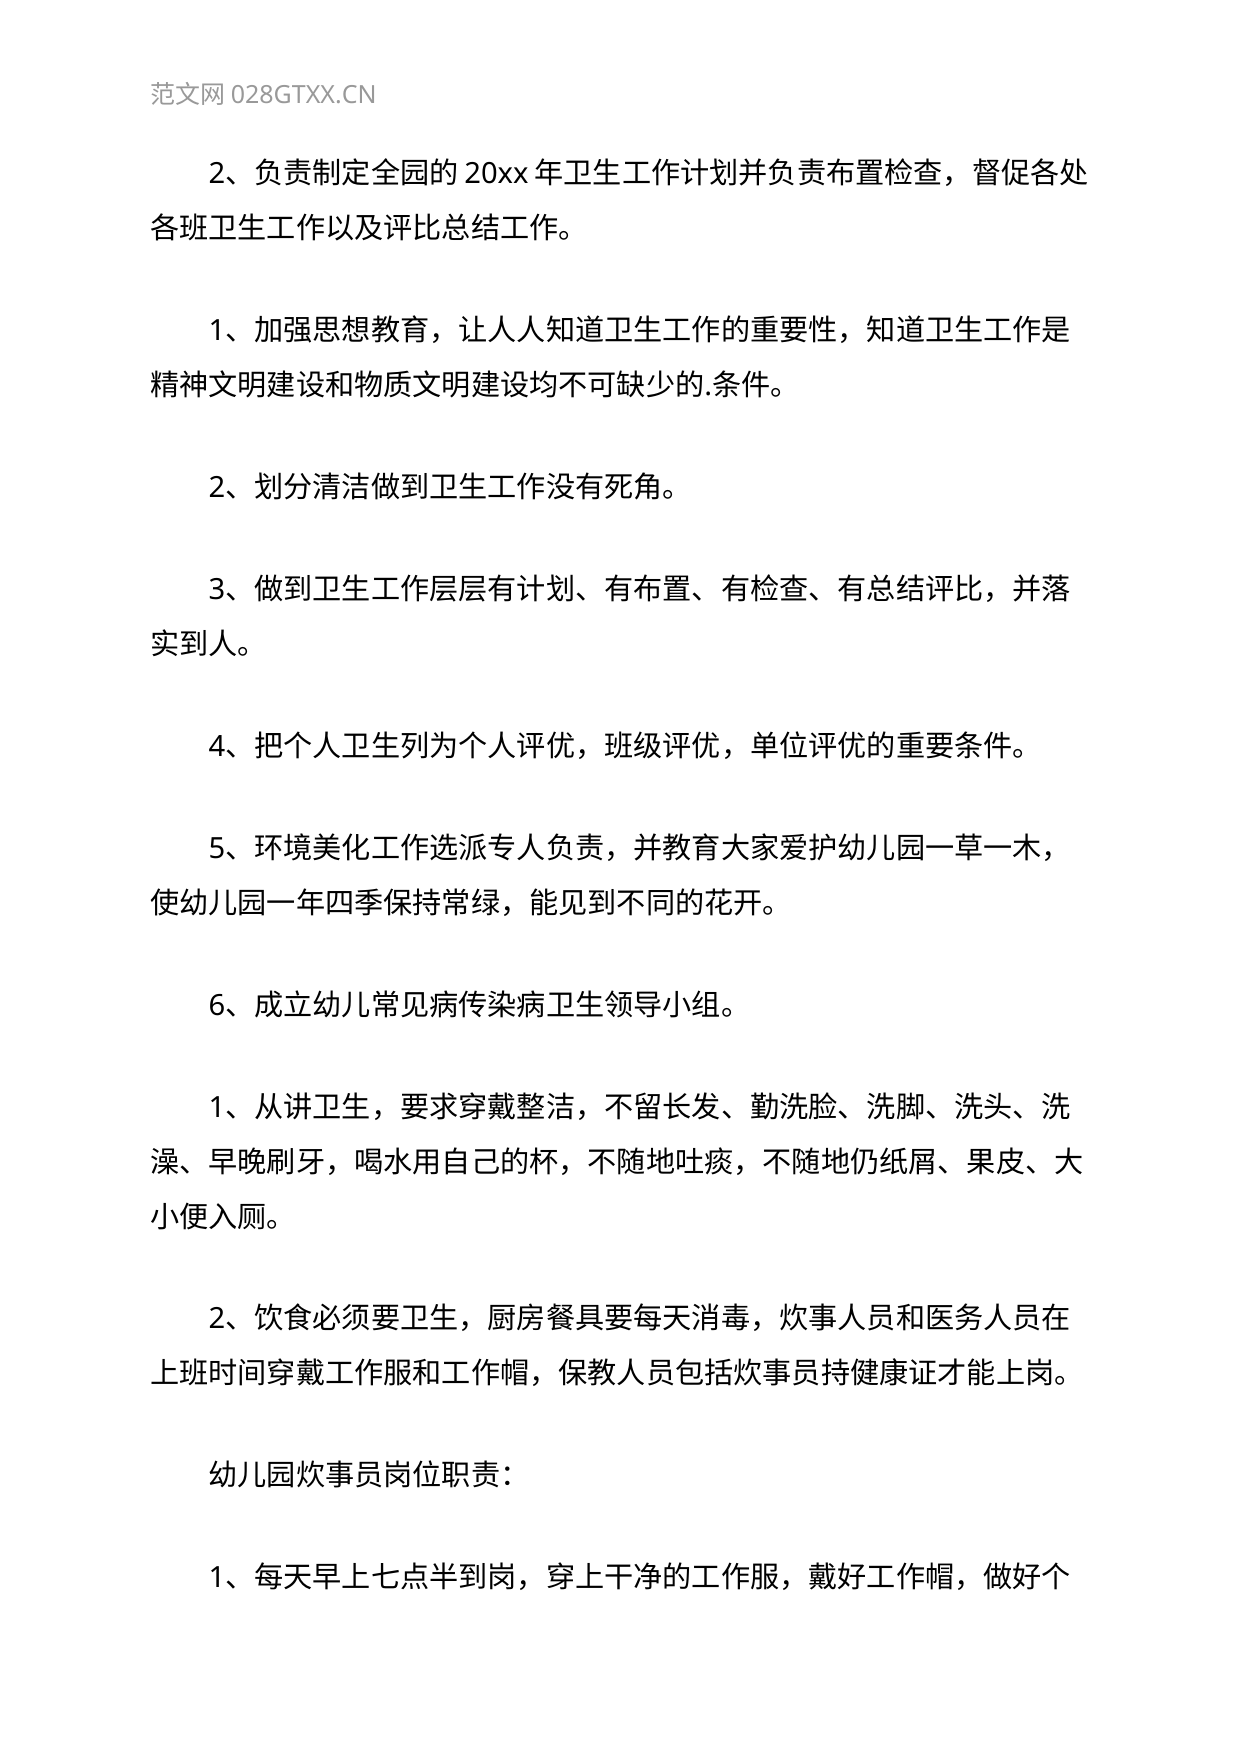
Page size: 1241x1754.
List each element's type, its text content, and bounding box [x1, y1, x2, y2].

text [150, 1553, 1090, 1596]
text 幼儿园炊事员岗位职责： [150, 1452, 1090, 1494]
text 1、加强思想教育，让人人知道卫生工作的重要性，知道卫生工作是精神文明建设和物质文明建设均不可缺少的.条件。 [150, 307, 1090, 404]
text 2、饮食必须要卫生，厨房餐具要每天消毒，炊事人员和医务人员在上班时间穿戴工作服和工作帽，保教人员包括炊事员持健康证才能上岗。 [150, 1295, 1090, 1392]
text 4、把个人卫生列为个人评优，班级评优，单位评优的重要条件。 [150, 722, 1090, 765]
text 5、环境美化工作选派专人负责，并教育大家爱护幼儿园一草一木，使幼儿园一年四季保持常绿，能见到不同的花开。 [150, 824, 1090, 922]
text 3、做到卫生工作层层有计划、有布置、有检查、有总结评比，并落实到人。 [150, 566, 1090, 663]
text 2、划分清洁做到卫生工作没有死角。 [150, 464, 1090, 506]
text 1、从讲卫生，要求穿戴整洁，不留长发、勤洗脸、洗脚、洗头、洗澡、早晚刷牙，喝水用自己的杯，不随地吐痰，不随地仍纸屑、果皮、大小便入厕。 [150, 1083, 1090, 1235]
text 6、成立幼儿常见病传染病卫生领导小组。 [150, 981, 1090, 1024]
text 2、负责制定全园的20xx年卫生工作计划并负责布置检查，督促各处各班卫生工作以及评比总结工作。 [150, 150, 1090, 247]
